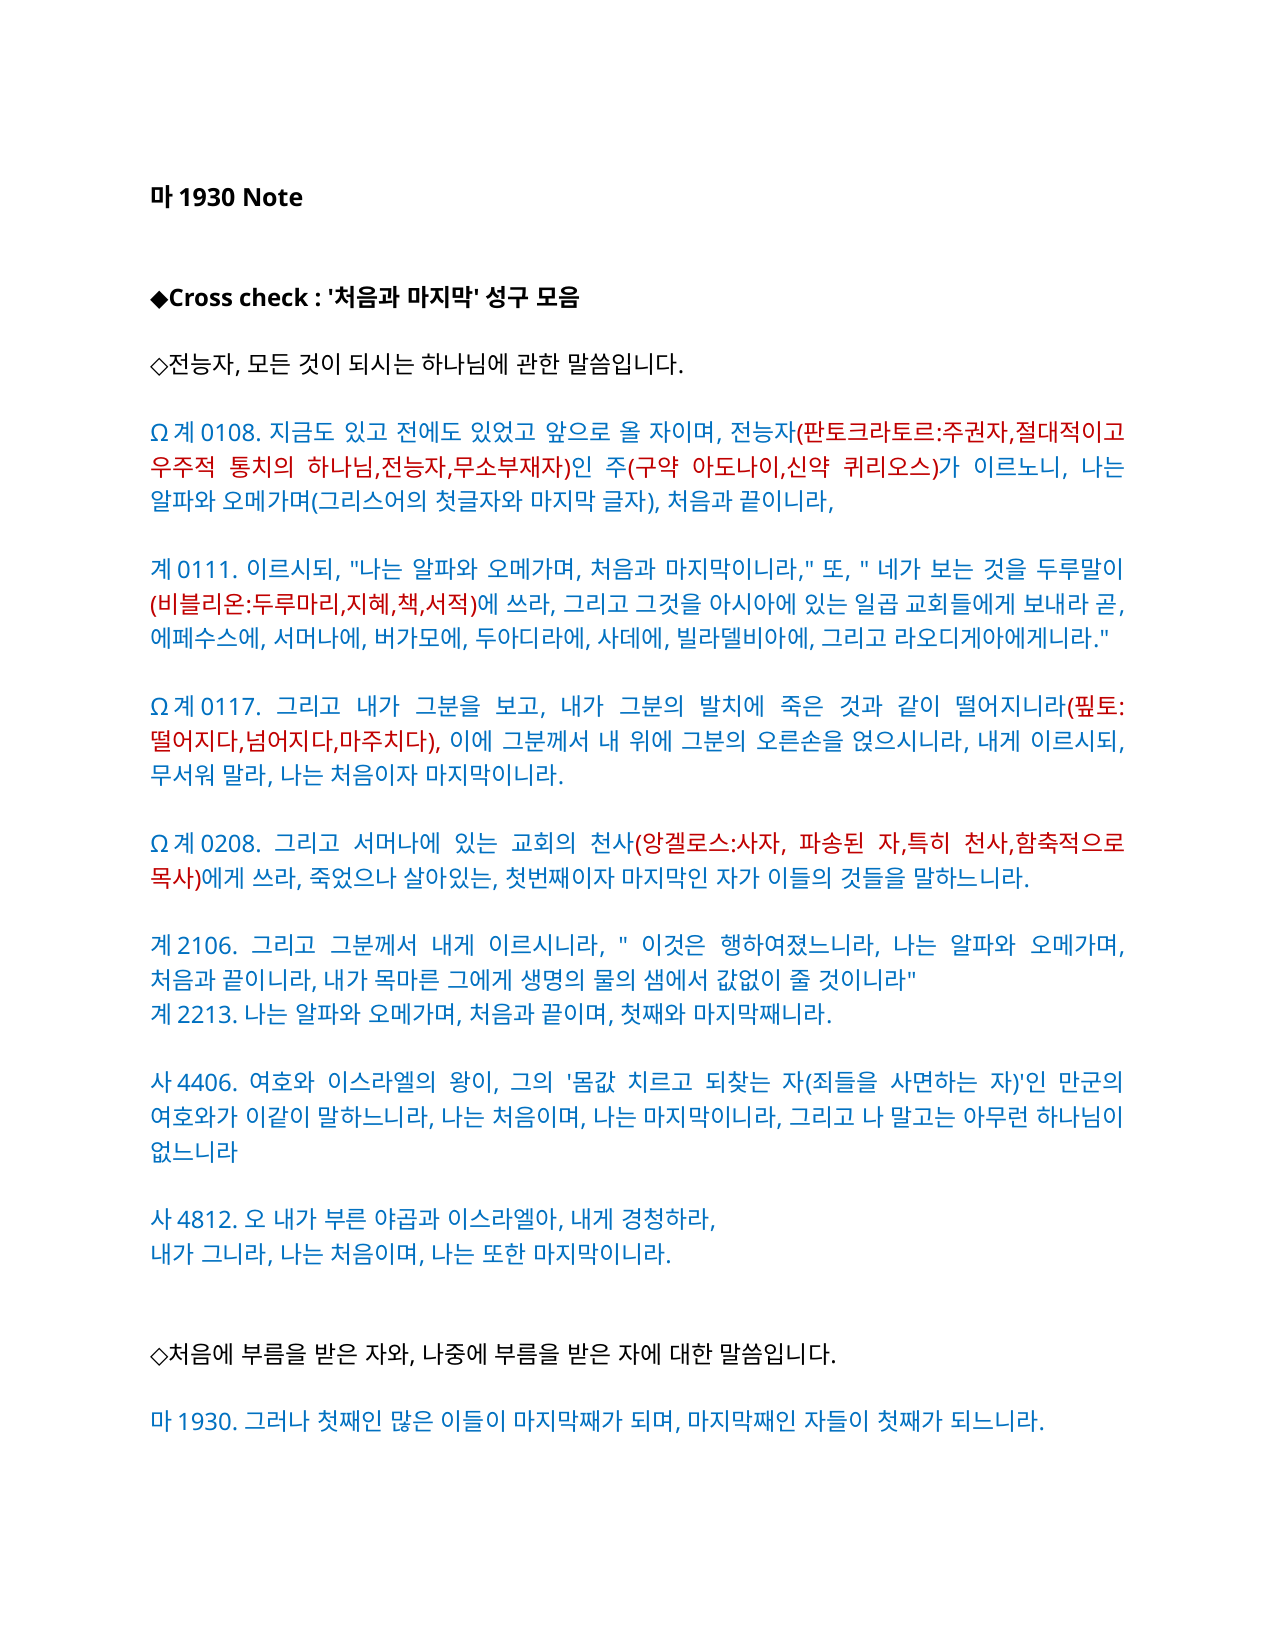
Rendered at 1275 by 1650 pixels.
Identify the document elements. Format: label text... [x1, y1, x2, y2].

text Ω계0208. 그리고 서머나에 있는 교회의 천사(앙겔로스:사자, 파송된 자,특히 천사,함축적으로 목사)에게 쓰라, 죽었으나 살아있는, 첫번째이자 마지막인 자가 이들의 것들을 말하느니라. [150, 824, 1125, 894]
text 계0111. 이르시되, "나는 알파와 오메가며, 처음과 마지막이니라," 또, " 네가 보는 것을 두루말이(비블리온:두루마리,지혜,책,서적)에 쓰라, 그리고 그것을 아시아에 있는 일곱 교회들에게 보내라 곧, 에페수스에, 서머나에, 버가모에, 두아디라에, 사데에, 빌라델비아에, 그리고 라오디게아에게니라." [150, 550, 1125, 655]
text 내가 그니라, 나는 처음이며, 나는 또한 마지막이니라. [150, 1235, 1125, 1270]
text ◆Cross check : '처음과 마지막' 성구 모음 [150, 279, 1125, 313]
text 마1930. 그러나 첫째인 많은 이들이 마지막째가 되며, 마지막째인 자들이 첫째가 되느니라. [150, 1403, 1125, 1437]
text ◇전능자, 모든 것이 되시는 하나님에 관한 말씀입니다. [150, 346, 1125, 381]
text 계2106. 그리고 그분께서 내게 이르시니라, " 이것은 행하여졌느니라, 나는 알파와 오메가며, 처음과 끝이니라, 내가 목마른 그에게 생명의 물의 샘에서 값없이 줄 것이니라" [150, 927, 1125, 996]
text 사4812. 오 내가 부른 야곱과 이스라엘아, 내게 경청하라, [150, 1200, 1125, 1235]
text 계2213. 나는 알파와 오메가며, 처음과 끝이며, 첫째와 마지막째니라. [150, 996, 1125, 1031]
text Ω계0117. 그리고 내가 그분을 보고, 내가 그분의 발치에 죽은 것과 같이 떨어지니라(핖토: 떨어지다,넘어지다,마주치다), 이에 그분께서 내 위에 그분의 오른손을 얹으시니라, 내게 이르시되, 무서워 말라, 나는 처음이자 마지막이니라. [150, 687, 1125, 792]
text 사4406. 여호와 이스라엘의 왕이, 그의 '몸값 치르고 되찾는 자(죄들을 사면하는 자)'인 만군의 여호와가 이같이 말하느니라, 나는 처음이며, 나는 마지막이니라, 그리고 나 말고는 아무런 하나님이 없느니라 [150, 1063, 1125, 1168]
text ◇처음에 부름을 받은 자와, 나중에 부름을 받은 자에 대한 말씀입니다. [150, 1335, 1125, 1370]
text Ω계0108. 지금도 있고 전에도 있었고 앞으로 올 자이며, 전능자(판토크라토르:주권자,절대적이고 우주적 통치의 하나님,전능자,무소부재자)인 주(구약 아도나이,신약 퀴리오스)가 이르노니, 나는 알파와 오메가며(그리스어의 첫글자와 마지막 글자), 처음과 끝이니라, [150, 413, 1125, 518]
text 마1930 Note [150, 177, 1125, 213]
